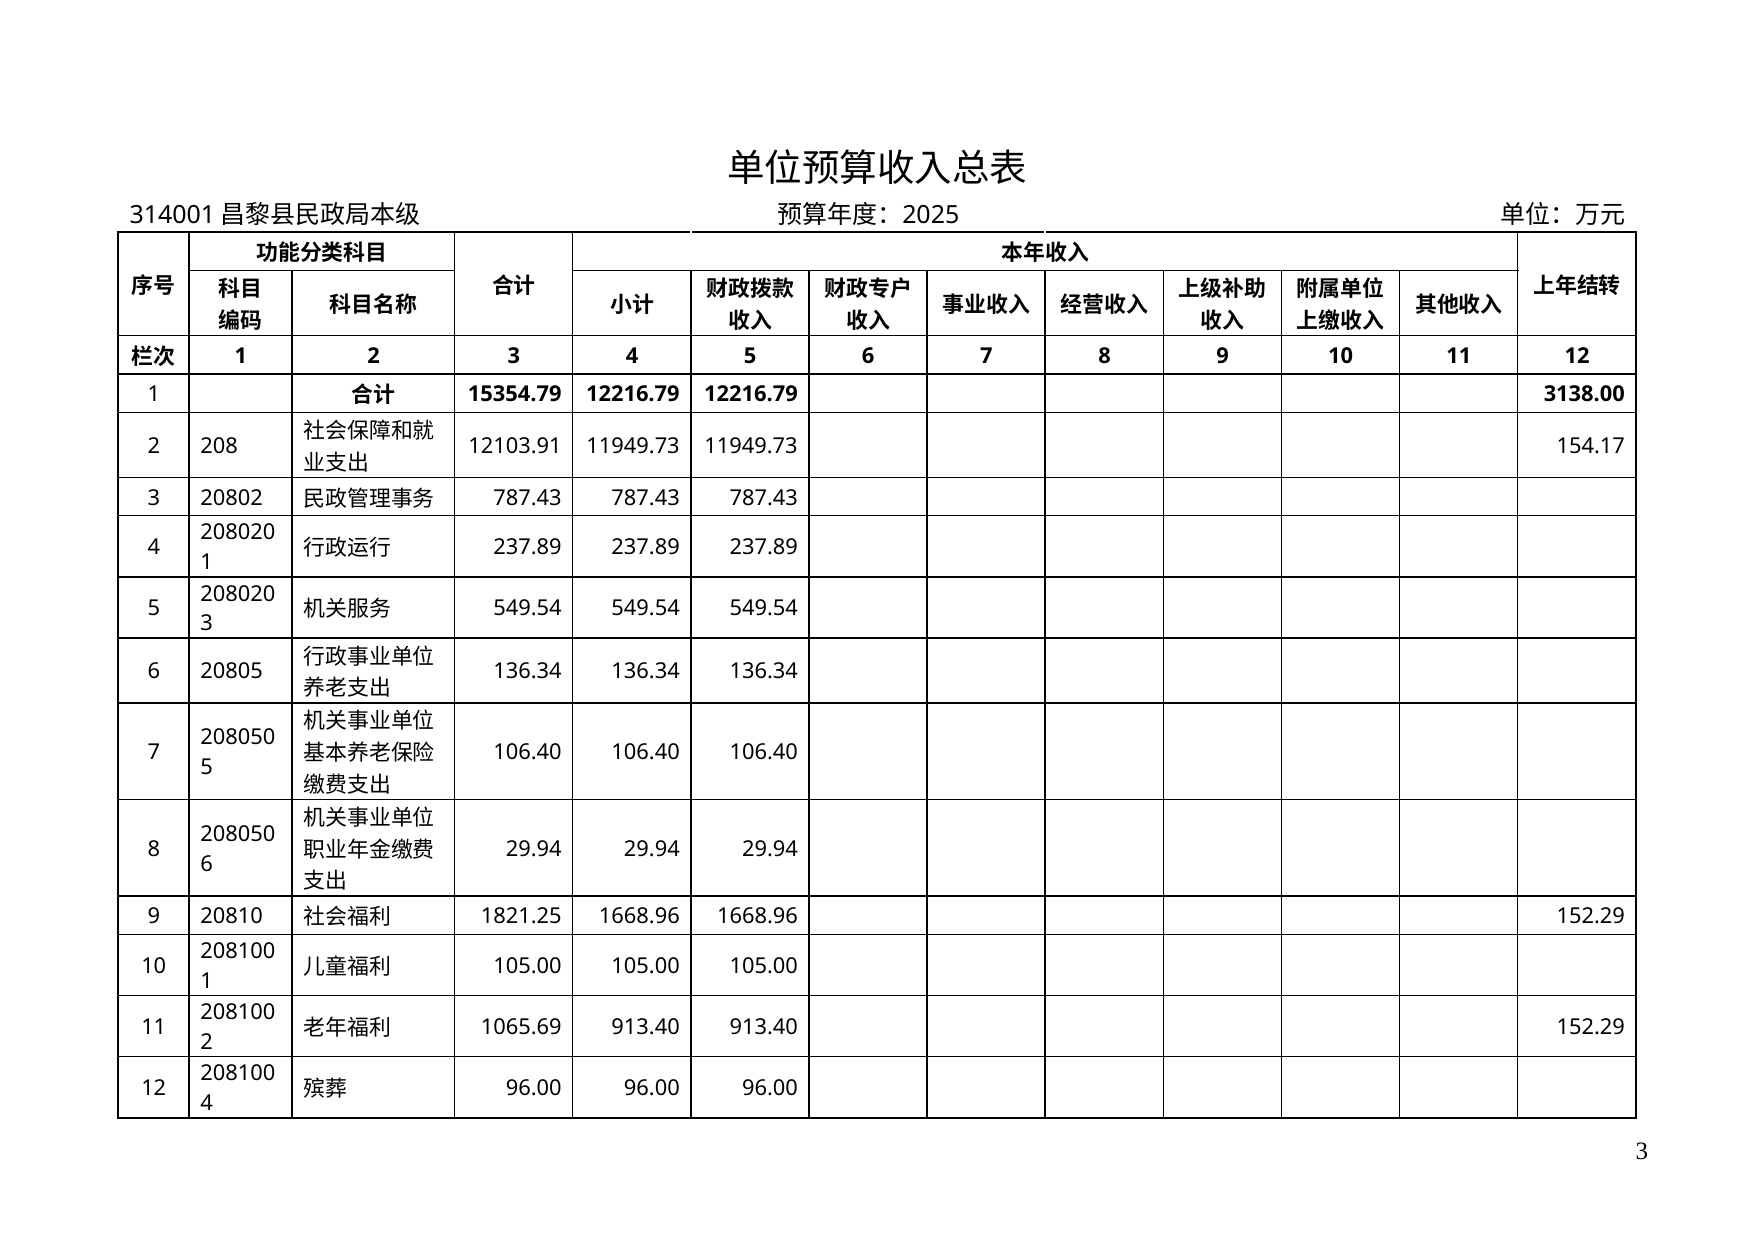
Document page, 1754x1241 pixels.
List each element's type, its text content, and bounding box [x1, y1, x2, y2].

table_cell [1282, 704, 1399, 798]
table_cell 合计 [293, 375, 454, 411]
table_cell 9 [119, 897, 188, 933]
table_cell [1046, 639, 1163, 702]
table_header 314001昌黎县民政局本级 [119, 195, 690, 231]
table_cell [1046, 413, 1163, 476]
table_cell 20802 [190, 478, 291, 515]
table_cell [1046, 375, 1163, 411]
table_header 预算年度：2025 [692, 195, 1044, 231]
table_cell [1400, 578, 1517, 637]
table_cell 功能分类科目 [190, 233, 454, 270]
table_cell 12103.91 [455, 413, 572, 476]
table_cell 上年结转 [1518, 233, 1635, 334]
table_cell 4 [119, 516, 188, 576]
table_cell [1164, 478, 1281, 515]
table_cell 附属单位上缴收入 [1282, 271, 1399, 334]
table_cell 6 [119, 639, 188, 702]
table_cell [1282, 578, 1399, 637]
table_cell [1518, 578, 1635, 637]
table_cell 2 [119, 413, 188, 476]
table_cell [810, 1057, 926, 1117]
table_cell [1164, 1057, 1281, 1117]
table_cell 6 [810, 336, 926, 373]
table_cell [1400, 478, 1517, 515]
table_cell 儿童福利 [293, 935, 454, 995]
table_cell 机关事业单位职业年金缴费支出 [293, 800, 454, 895]
table_cell 1668.96 [573, 897, 690, 933]
table_cell [1400, 800, 1517, 895]
table_cell 8 [119, 800, 188, 895]
table_cell 20810 [190, 897, 291, 933]
table_cell 29.94 [573, 800, 690, 895]
table_cell 科目 编码 [190, 271, 291, 334]
table_cell [1400, 704, 1517, 798]
table_cell [928, 375, 1044, 411]
table_cell 10 [1282, 336, 1399, 373]
table_cell 社会保障和就业支出 [293, 413, 454, 476]
table_cell [1046, 935, 1163, 995]
table_cell [1282, 996, 1399, 1056]
table_cell [1518, 516, 1635, 576]
table_cell [1282, 1057, 1399, 1117]
table_cell 12 [119, 1057, 188, 1117]
table_cell 12216.79 [692, 375, 808, 411]
table_cell [928, 639, 1044, 702]
table_cell [1518, 800, 1635, 895]
table_cell 11949.73 [692, 413, 808, 476]
table_cell 15354.79 [455, 375, 572, 411]
table_cell [1282, 516, 1399, 576]
table_cell 3 [455, 336, 572, 373]
table_cell 105.00 [573, 935, 690, 995]
table_cell 机关事业单位基本养老保险缴费支出 [293, 704, 454, 798]
table_cell [928, 1057, 1044, 1117]
table_cell 12216.79 [573, 375, 690, 411]
table_cell 10 [119, 935, 188, 995]
table_cell 913.40 [573, 996, 690, 1056]
table_cell 8 [1046, 336, 1163, 373]
table_cell [810, 413, 926, 476]
table_cell 787.43 [455, 478, 572, 515]
table_cell 2080505 [190, 704, 291, 798]
table_cell 11949.73 [573, 413, 690, 476]
table_cell [1046, 800, 1163, 895]
table_cell 合计 [455, 233, 572, 334]
table_cell [1400, 639, 1517, 702]
table_cell [1046, 516, 1163, 576]
table_cell 5 [119, 578, 188, 637]
table_cell [1046, 704, 1163, 798]
table_cell 136.34 [573, 639, 690, 702]
text 单位预算收入总表 [106, 142, 1648, 193]
table_cell 11 [119, 996, 188, 1056]
table_cell 106.40 [573, 704, 690, 798]
table_cell 其他收入 [1400, 271, 1517, 334]
table_cell 3138.00 [1518, 375, 1635, 411]
table_cell [810, 996, 926, 1056]
table_cell [1518, 704, 1635, 798]
table_cell [1164, 375, 1281, 411]
table_cell 29.94 [455, 800, 572, 895]
table_cell [1400, 413, 1517, 476]
table_cell 237.89 [573, 516, 690, 576]
table_cell 11 [1400, 336, 1517, 373]
table_cell 栏次 [119, 336, 188, 373]
table_cell [1518, 478, 1635, 515]
table_cell 96.00 [455, 1057, 572, 1117]
table_cell 科目名称 [293, 271, 454, 334]
table_cell [810, 800, 926, 895]
table_cell [190, 375, 291, 411]
table_cell 152.29 [1518, 996, 1635, 1056]
table_cell [1164, 800, 1281, 895]
table_cell [928, 413, 1044, 476]
table_cell [810, 578, 926, 637]
table_cell 2080201 [190, 516, 291, 576]
table_cell [810, 478, 926, 515]
table_cell 1821.25 [455, 897, 572, 933]
table_cell 105.00 [455, 935, 572, 995]
table_cell 913.40 [692, 996, 808, 1056]
table_cell 事业收入 [928, 271, 1044, 334]
table_cell 1 [190, 336, 291, 373]
table_cell 财政专户 收入 [810, 271, 926, 334]
table_cell [1164, 639, 1281, 702]
table_cell [1518, 1057, 1635, 1117]
table_cell [1282, 897, 1399, 933]
table_cell 机关服务 [293, 578, 454, 637]
table_cell 96.00 [692, 1057, 808, 1117]
table_cell [1518, 639, 1635, 702]
table_cell [810, 516, 926, 576]
table_cell 12 [1518, 336, 1635, 373]
table_cell 财政拨款 收入 [692, 271, 808, 334]
table_cell [1282, 413, 1399, 476]
table_cell 549.54 [455, 578, 572, 637]
table_cell 上级补助收入 [1164, 271, 1281, 334]
table_cell 208 [190, 413, 291, 476]
table_cell [1046, 897, 1163, 933]
table_cell [810, 639, 926, 702]
table_cell 96.00 [573, 1057, 690, 1117]
table_cell 3 [119, 478, 188, 515]
table_cell 2 [293, 336, 454, 373]
table_cell 老年福利 [293, 996, 454, 1056]
table_cell 5 [692, 336, 808, 373]
table_cell 136.34 [692, 639, 808, 702]
table_cell 2081002 [190, 996, 291, 1056]
table_cell [1282, 375, 1399, 411]
table_cell [1164, 704, 1281, 798]
table_cell [928, 800, 1044, 895]
table_cell 经营收入 [1046, 271, 1163, 334]
table_cell [1046, 578, 1163, 637]
table_header 单位：万元 [1046, 195, 1635, 231]
table_cell 154.17 [1518, 413, 1635, 476]
table_cell [1282, 478, 1399, 515]
table_cell 549.54 [692, 578, 808, 637]
table_cell 1 [119, 375, 188, 411]
table_cell [1164, 935, 1281, 995]
table_cell [928, 897, 1044, 933]
table_cell 136.34 [455, 639, 572, 702]
table_cell 2081004 [190, 1057, 291, 1117]
table_cell 2080506 [190, 800, 291, 895]
table_cell [1282, 800, 1399, 895]
table_cell 社会福利 [293, 897, 454, 933]
table_cell 2080203 [190, 578, 291, 637]
table_cell 549.54 [573, 578, 690, 637]
table_cell 29.94 [692, 800, 808, 895]
table_cell [928, 935, 1044, 995]
table_cell 20805 [190, 639, 291, 702]
table_cell [1164, 578, 1281, 637]
table_cell 殡葬 [293, 1057, 454, 1117]
table_cell [810, 375, 926, 411]
table_cell [810, 704, 926, 798]
table_cell 2081001 [190, 935, 291, 995]
table_cell [1164, 516, 1281, 576]
table_cell [928, 996, 1044, 1056]
table_cell [1046, 996, 1163, 1056]
table_cell 7 [928, 336, 1044, 373]
table_cell 787.43 [692, 478, 808, 515]
table_cell 1065.69 [455, 996, 572, 1056]
table_cell 106.40 [455, 704, 572, 798]
table_cell 106.40 [692, 704, 808, 798]
table_cell 序号 [119, 233, 188, 334]
table_cell [1164, 996, 1281, 1056]
table_cell [1164, 413, 1281, 476]
table_cell 787.43 [573, 478, 690, 515]
table_cell [810, 935, 926, 995]
table_cell [928, 478, 1044, 515]
table_cell [810, 897, 926, 933]
table_cell [928, 704, 1044, 798]
table_cell 152.29 [1518, 897, 1635, 933]
table_cell 民政管理事务 [293, 478, 454, 515]
table_cell [1282, 935, 1399, 995]
table_cell [1400, 516, 1517, 576]
table_cell 本年收入 [573, 233, 1517, 270]
table_cell [1046, 478, 1163, 515]
table_cell 237.89 [692, 516, 808, 576]
table_cell 行政事业单位养老支出 [293, 639, 454, 702]
table_cell [1164, 897, 1281, 933]
table_cell [1400, 375, 1517, 411]
table_cell [1518, 935, 1635, 995]
table_cell 105.00 [692, 935, 808, 995]
table_cell 4 [573, 336, 690, 373]
table_cell 行政运行 [293, 516, 454, 576]
table_cell [928, 516, 1044, 576]
table_cell [1400, 897, 1517, 933]
table_cell [1400, 996, 1517, 1056]
table_cell 小计 [573, 271, 690, 334]
table_cell [1400, 935, 1517, 995]
table_cell 1668.96 [692, 897, 808, 933]
table_cell [928, 578, 1044, 637]
table_cell 7 [119, 704, 188, 798]
table_cell [1400, 1057, 1517, 1117]
table_cell 9 [1164, 336, 1281, 373]
table_cell 237.89 [455, 516, 572, 576]
table_cell [1282, 639, 1399, 702]
table_cell [1046, 1057, 1163, 1117]
